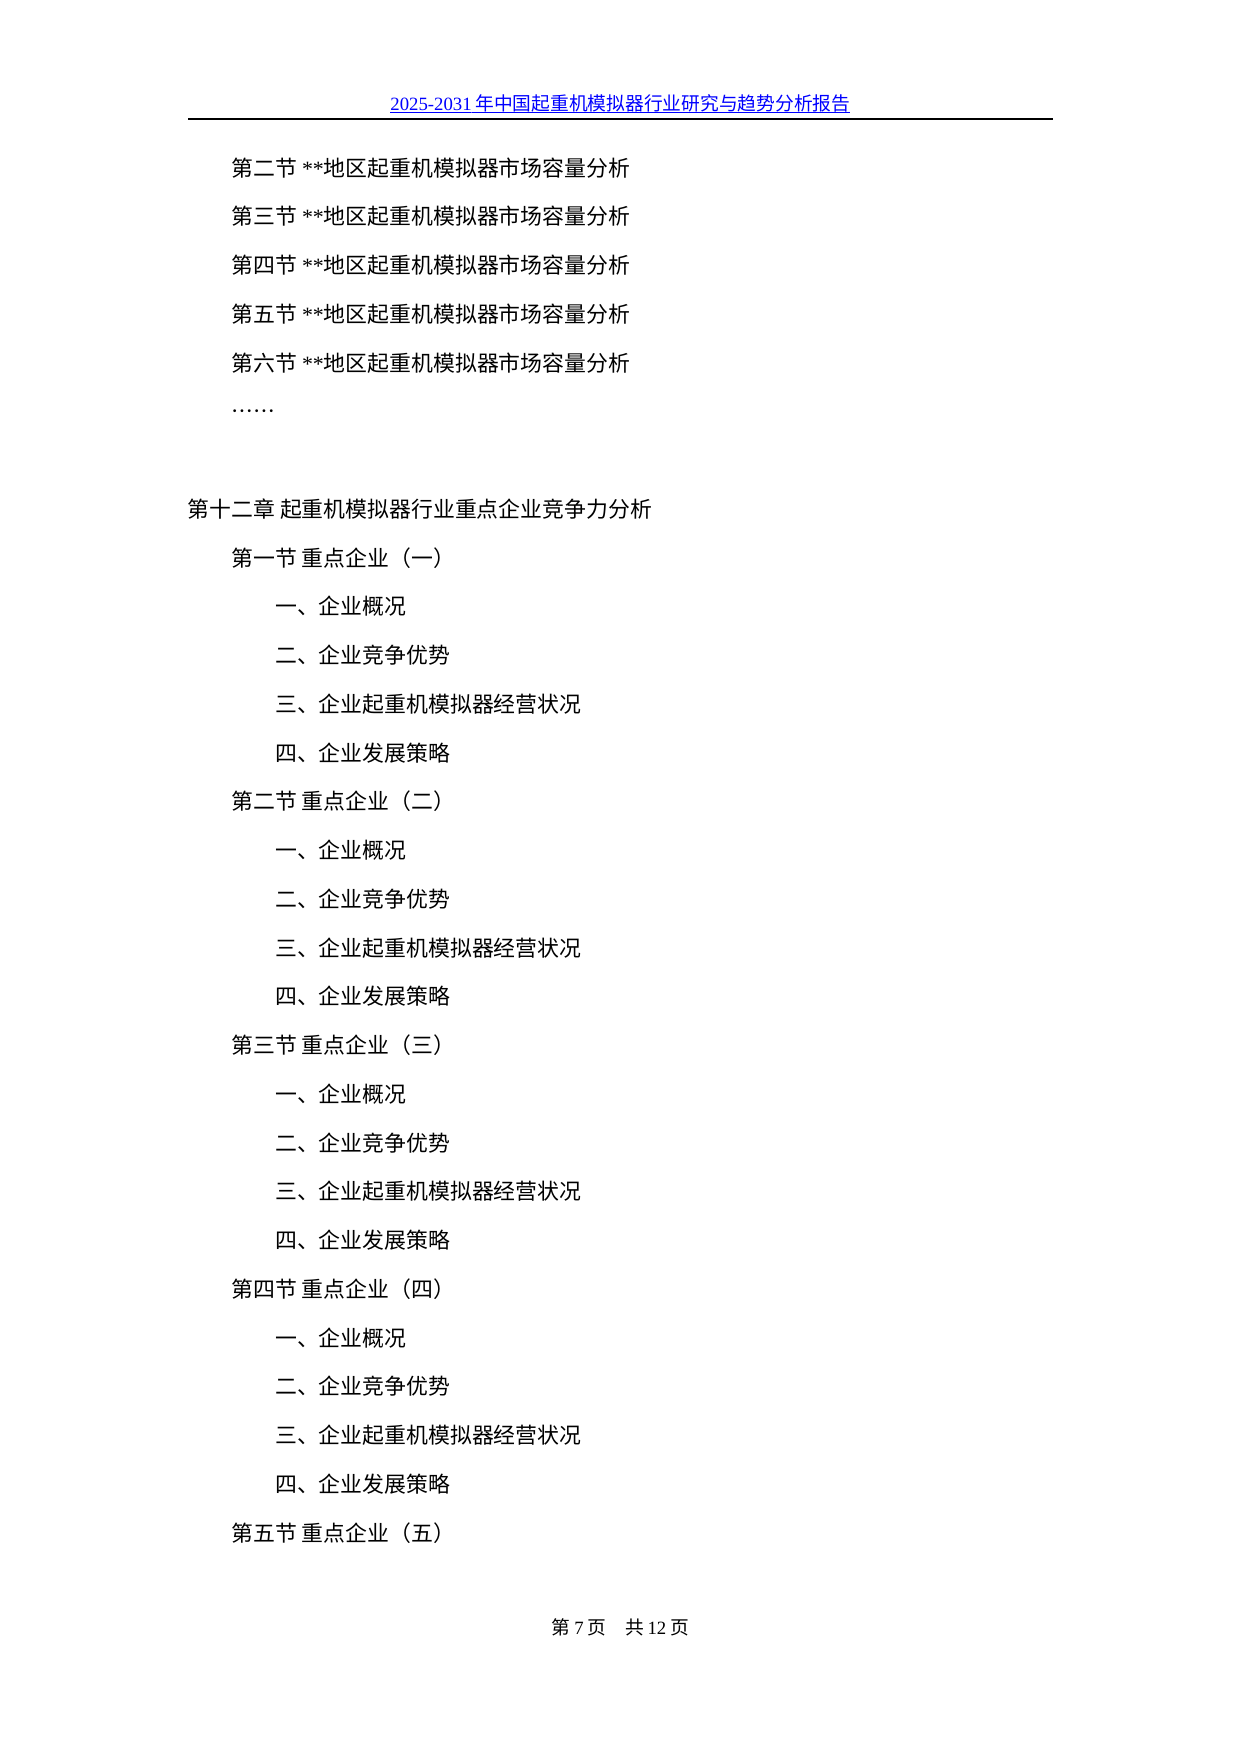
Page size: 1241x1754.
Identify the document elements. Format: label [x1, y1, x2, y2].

text [187, 150, 1053, 1548]
